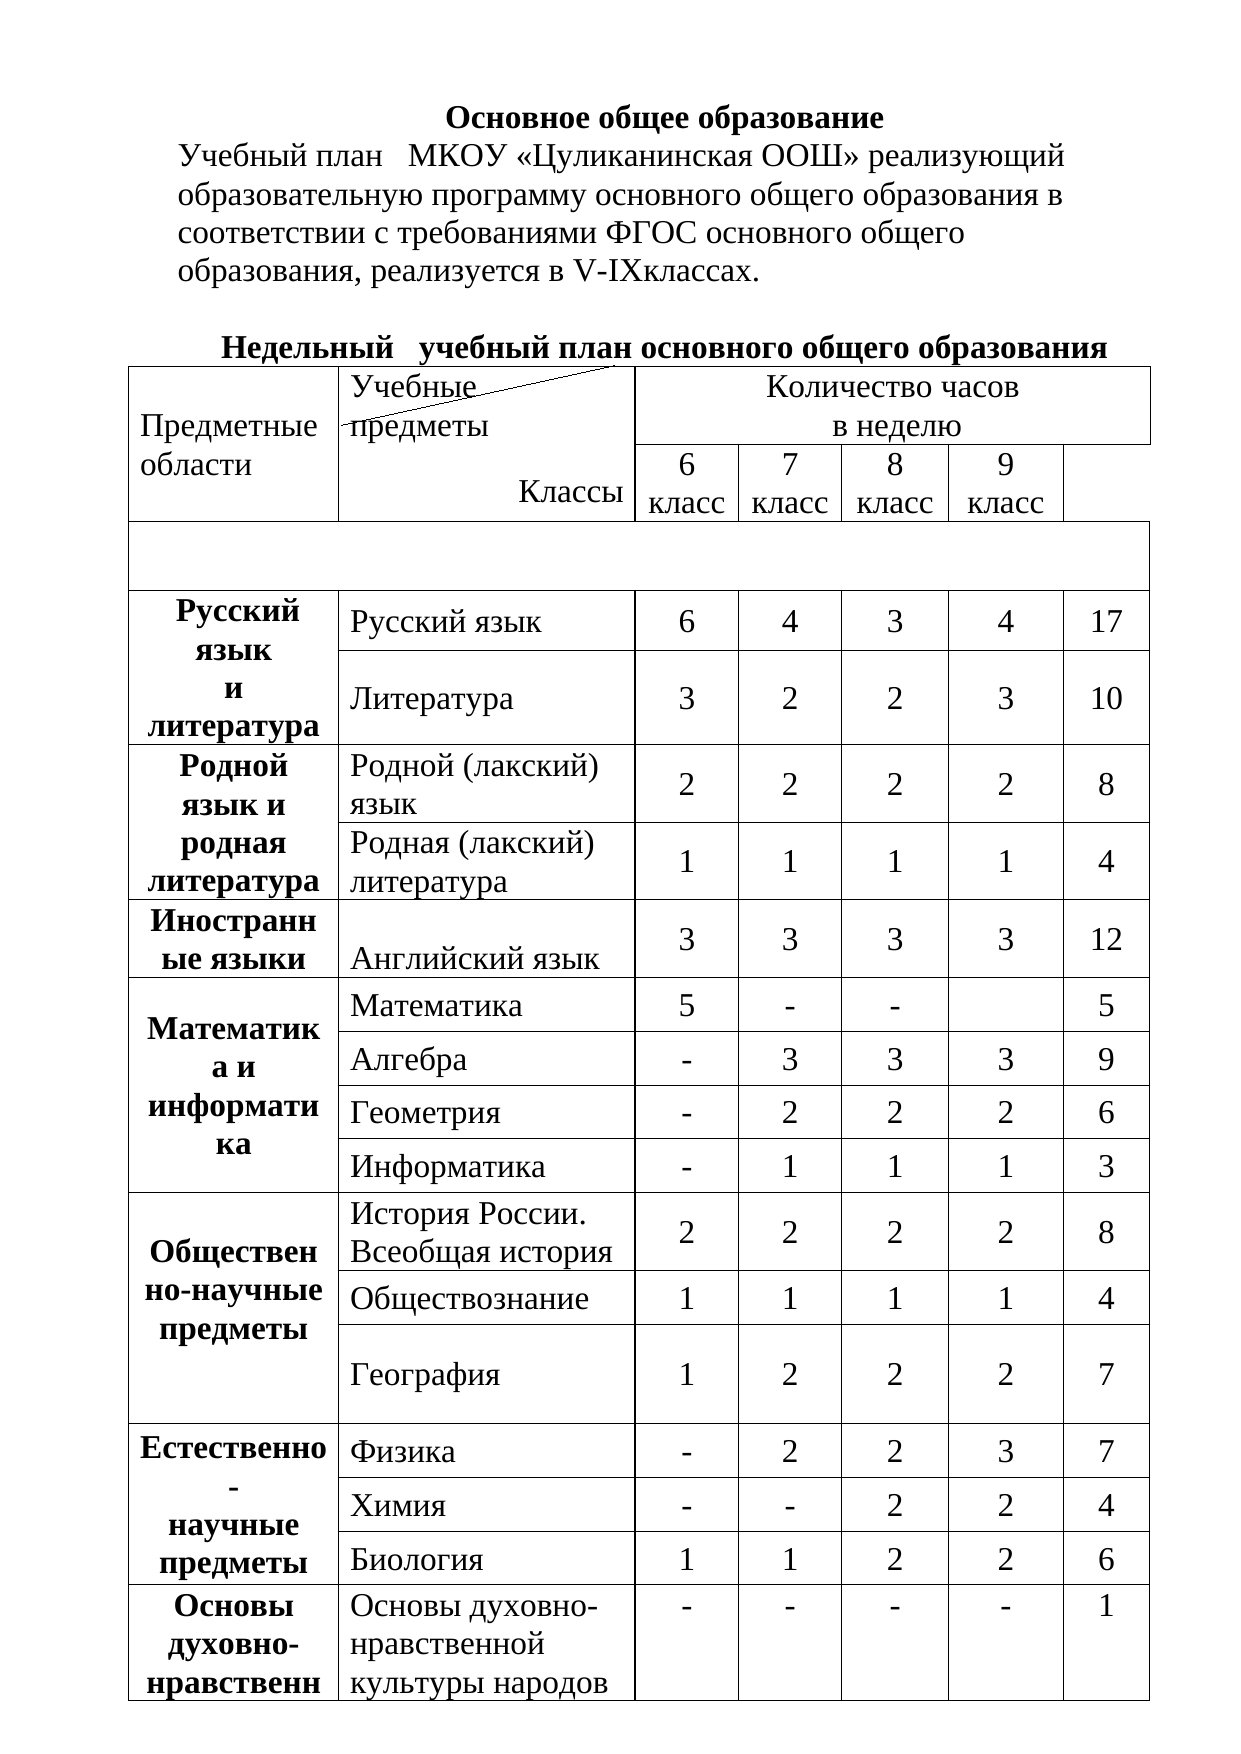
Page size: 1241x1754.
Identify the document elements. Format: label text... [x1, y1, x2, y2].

table_cell Математика и информатика [129, 978, 338, 1192]
table_cell 1 [842, 1139, 948, 1192]
table_cell 7 класс [739, 445, 841, 521]
table_cell - [949, 1585, 1063, 1700]
table_cell [129, 522, 738, 589]
table_cell История России. Всеобщая история [339, 1193, 634, 1270]
table_cell Английский язык [339, 900, 634, 977]
table_cell [949, 978, 1063, 1031]
table_cell Родной (лакский) язык [339, 745, 634, 822]
table_cell 1 [949, 1139, 1063, 1192]
table_cell 4 [1064, 823, 1149, 899]
table_cell Физика [339, 1424, 634, 1477]
table_cell 1 [636, 823, 738, 899]
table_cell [339, 1585, 634, 1700]
table_cell 9 класс [949, 445, 1063, 521]
table_cell 10 [1064, 651, 1149, 744]
table_cell 2 [949, 1325, 1063, 1423]
table_header Учебные предметы Классы [339, 367, 634, 521]
table_cell 3 [949, 900, 1063, 977]
table_cell Иностранные языки [129, 900, 338, 977]
table_cell - [739, 1478, 841, 1531]
table_cell 9 [1064, 1032, 1149, 1084]
table_cell 7 [1064, 1325, 1149, 1423]
table_cell 2 [949, 1086, 1063, 1138]
table_cell 1 [949, 823, 1063, 899]
table_cell 2 [842, 1193, 948, 1270]
text Учебный план МКОУ «Цуликанинская ООШ» реализующий образовательную программу основного общего образования в соответствии с требованиями ФГОС основного общего образования, реализуется в V-IXклассах. [177, 136, 1152, 289]
table_cell 3 [636, 651, 738, 744]
table_cell Математика [339, 978, 634, 1031]
table_cell 5 [1064, 978, 1149, 1031]
table_cell 8 [1064, 1193, 1149, 1270]
table_cell 1 [1064, 1585, 1149, 1700]
table_cell 2 [739, 651, 841, 744]
table_cell 3 [842, 1032, 948, 1084]
table_cell - [636, 1478, 738, 1531]
table_cell 1 [636, 1325, 738, 1423]
table_cell Естественно- научные предметы [129, 1424, 338, 1584]
table_cell 4 [1064, 1271, 1149, 1323]
table_cell 8 класс [842, 445, 948, 521]
table_cell - [636, 1032, 738, 1084]
table_cell - [636, 1585, 738, 1700]
table_cell Химия [339, 1478, 634, 1531]
table_cell 1 [739, 1139, 841, 1192]
text Основное общее образование [177, 97, 1152, 136]
table_cell 2 [739, 1424, 841, 1477]
table_cell 7 [1064, 1424, 1149, 1477]
table_cell - [636, 1424, 738, 1477]
table_cell 6 [636, 591, 738, 649]
table_cell Геометрия [339, 1086, 634, 1138]
table_cell 4 [1064, 1478, 1149, 1531]
table_cell 2 [949, 1193, 1063, 1270]
table_cell 1 [739, 1271, 841, 1323]
table_cell 8 [1064, 745, 1149, 822]
table_cell - [739, 1585, 841, 1700]
table_cell 2 [739, 1325, 841, 1423]
table_cell Общественно-научные предметы [129, 1193, 338, 1423]
table_cell - [842, 1585, 948, 1700]
table_cell 3 [636, 900, 738, 977]
table_cell 2 [842, 1086, 948, 1138]
table_cell 4 [949, 591, 1063, 649]
text Недельный учебный план основного общего образования [177, 327, 1152, 366]
table_cell 5 [636, 978, 738, 1031]
table_cell 3 [842, 591, 948, 649]
table_cell - [636, 1139, 738, 1192]
table_cell 2 [842, 1424, 948, 1477]
table_cell Родная (лакский) литература [339, 823, 634, 899]
table_cell 2 [739, 1193, 841, 1270]
table_cell 2 [949, 745, 1063, 822]
table_cell Литература [339, 651, 634, 744]
table_cell Обществознание [339, 1271, 634, 1323]
table_cell 1 [842, 823, 948, 899]
table_cell 6 [1064, 1086, 1149, 1138]
table_cell Алгебра [339, 1032, 634, 1084]
table_cell География [339, 1325, 634, 1423]
table_cell 2 [636, 1193, 738, 1270]
table_cell 3 [949, 1424, 1063, 1477]
table_cell - [739, 978, 841, 1031]
table_cell 2 [842, 1478, 948, 1531]
table_cell Биология [339, 1532, 634, 1584]
table_cell 2 [842, 651, 948, 744]
table_cell [738, 522, 1149, 589]
table_cell 1 [636, 1532, 738, 1584]
table_cell 4 [739, 591, 841, 649]
table_cell 3 [1064, 1139, 1149, 1192]
table_cell - [842, 978, 948, 1031]
table_cell 2 [739, 745, 841, 822]
table_header Количество часов в неделю [636, 367, 1150, 443]
table_cell - [636, 1086, 738, 1138]
table_cell 2 [739, 1086, 841, 1138]
table_cell 1 [949, 1271, 1063, 1323]
table_cell 17 [1064, 591, 1149, 649]
table_cell 2 [842, 1325, 948, 1423]
table_cell 2 [949, 1532, 1063, 1584]
table_cell 6 [1064, 1532, 1149, 1584]
table_cell 1 [842, 1271, 948, 1323]
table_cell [129, 1585, 338, 1700]
table_cell 2 [636, 745, 738, 822]
table_cell 2 [949, 1478, 1063, 1531]
table_cell 3 [842, 900, 948, 977]
table_cell 2 [842, 745, 948, 822]
table_cell 1 [739, 823, 841, 899]
table_cell 12 [1064, 900, 1149, 977]
table_cell 1 [636, 1271, 738, 1323]
table_cell 3 [949, 651, 1063, 744]
table_cell Родной язык и родная литература [129, 745, 338, 899]
table_cell 6 класс [636, 445, 738, 521]
table_cell 2 [842, 1532, 948, 1584]
table_cell 3 [739, 1032, 841, 1084]
table_cell 1 [739, 1532, 841, 1584]
table_cell Русский язык [339, 591, 634, 649]
table_header Предметные области [129, 367, 338, 521]
table_cell Русский язык и литература [129, 591, 338, 744]
table_cell Информатика [339, 1139, 634, 1192]
table_cell 3 [949, 1032, 1063, 1084]
table_cell 3 [739, 900, 841, 977]
